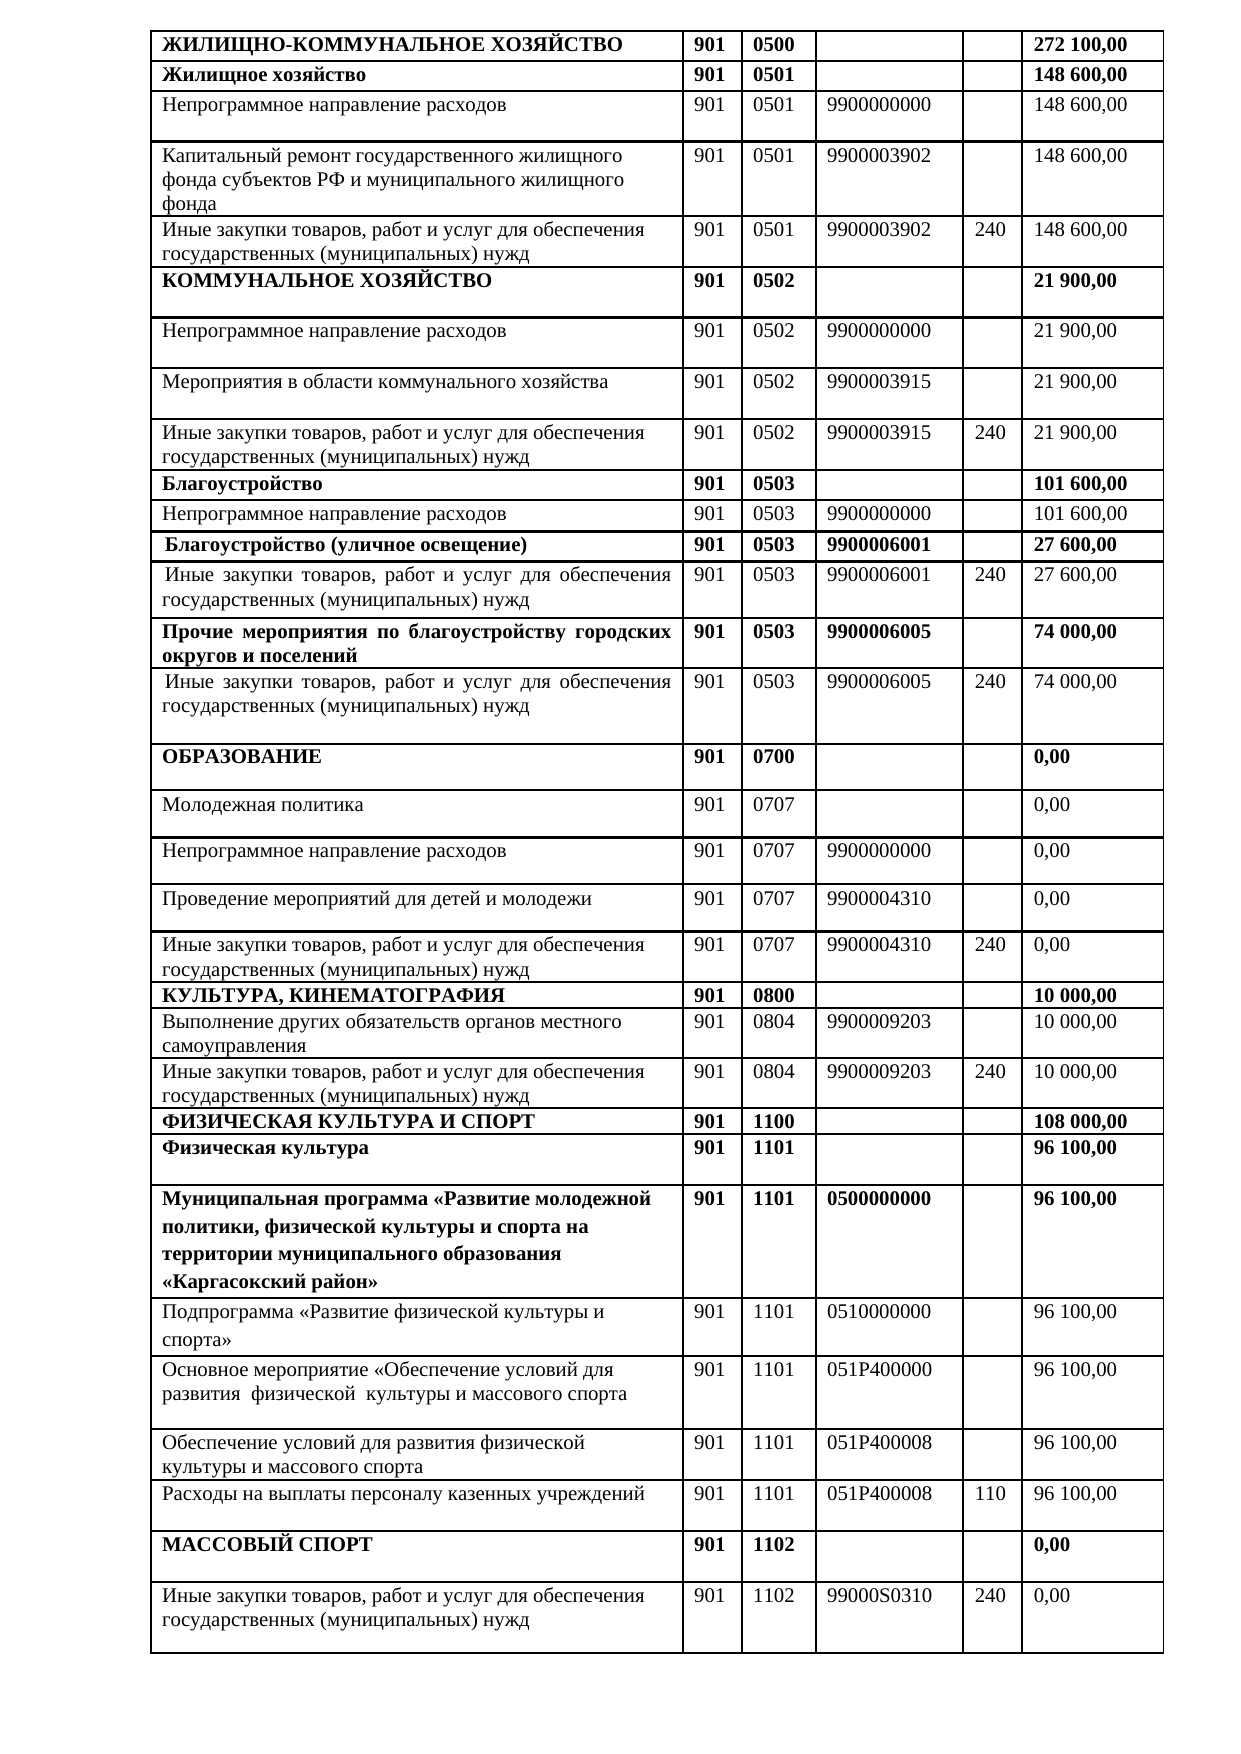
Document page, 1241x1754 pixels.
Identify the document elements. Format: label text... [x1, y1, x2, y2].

table_cell [817, 745, 962, 789]
table_cell [964, 1135, 1021, 1184]
table_cell 0503 [743, 533, 815, 560]
table_cell 0502 [743, 319, 815, 367]
table_cell 240 [964, 933, 1021, 981]
table_cell [964, 62, 1021, 89]
table_cell Непрограммное направление расходов [152, 501, 682, 530]
table_cell 0804 [743, 1059, 815, 1107]
table_cell Обеспечение условий для развития физической культуры и массового спорта [152, 1430, 682, 1478]
table_cell 101 600,00 [1023, 471, 1163, 499]
table_cell Иные закупки товаров, работ и услуг для обеспечения государственных (муниципальных) нужд [152, 563, 682, 617]
table_cell 901 [684, 501, 741, 530]
table_cell МАССОВЫЙ СПОРТ [152, 1532, 682, 1581]
table_cell 901 [684, 983, 741, 1007]
table_cell 901 [684, 933, 741, 981]
table_cell 0500 [743, 32, 815, 59]
table_cell 901 [684, 471, 741, 499]
table_cell 1101 [743, 1135, 815, 1184]
table_cell 9900003915 [817, 420, 962, 469]
table_cell 240 [964, 1583, 1021, 1652]
table_cell Мероприятия в области коммунального хозяйства [152, 369, 682, 418]
table_cell 0,00 [1023, 1583, 1163, 1652]
table_cell 9900000000 [817, 319, 962, 367]
table_cell 901 [684, 745, 741, 789]
table_cell [817, 32, 962, 59]
table_cell 0510000000 [817, 1299, 962, 1354]
table_cell [964, 369, 1021, 418]
table_cell 0501 [743, 92, 815, 140]
table_cell 0,00 [1023, 839, 1163, 883]
table_cell 1101 [743, 1430, 815, 1478]
table_cell 240 [964, 217, 1021, 266]
table_cell [964, 1109, 1021, 1133]
table_cell 901 [684, 619, 741, 667]
table_cell 10 000,00 [1023, 1059, 1163, 1107]
table_cell Расходы на выплаты персоналу казенных учреждений [152, 1481, 682, 1530]
table_cell Прочие мероприятия по благоустройству городских округов и поселений [152, 619, 682, 667]
table_cell [964, 143, 1021, 215]
table_cell 27 600,00 [1023, 563, 1163, 617]
table_cell 101 600,00 [1023, 501, 1163, 530]
table_cell Физическая культура [152, 1135, 682, 1184]
table_cell 901 [684, 32, 741, 59]
table_cell 1101 [743, 1481, 815, 1530]
table_cell 240 [964, 669, 1021, 742]
table_cell 9900006005 [817, 669, 962, 742]
table_cell 0700 [743, 745, 815, 789]
table_cell 9900009203 [817, 1059, 962, 1107]
table_cell 901 [684, 268, 741, 316]
table_cell 0,00 [1023, 885, 1163, 930]
table_cell 9900003915 [817, 369, 962, 418]
table_cell 9900004310 [817, 933, 962, 981]
table_cell 0502 [743, 268, 815, 316]
table_cell 1100 [743, 1109, 815, 1133]
table_cell [964, 32, 1021, 59]
table_cell 9900006001 [817, 533, 962, 560]
table_cell [964, 745, 1021, 789]
table_cell 901 [684, 1059, 741, 1107]
table_cell Непрограммное направление расходов [152, 92, 682, 140]
table_cell 0,00 [1023, 933, 1163, 981]
table_cell Благоустройство (уличное освещение) [152, 533, 682, 560]
table_cell [964, 983, 1021, 1007]
table_cell 901 [684, 1430, 741, 1478]
table_cell Молодежная политика [152, 791, 682, 836]
table_cell 901 [684, 420, 741, 469]
table_cell 9900004310 [817, 885, 962, 930]
table_cell 901 [684, 319, 741, 367]
table_cell 901 [684, 369, 741, 418]
table_cell 9900009203 [817, 1009, 962, 1057]
table_cell 901 [684, 217, 741, 266]
table_cell [964, 791, 1021, 836]
table_cell 10 000,00 [1023, 983, 1163, 1007]
table_cell 96 100,00 [1023, 1186, 1163, 1297]
table_cell [817, 1532, 962, 1581]
table_cell Иные закупки товаров, работ и услуг для обеспечения государственных (муниципальных) нужд [152, 1059, 682, 1107]
table_cell КОММУНАЛЬНОЕ ХОЗЯЙСТВО [152, 268, 682, 316]
table_cell 0800 [743, 983, 815, 1007]
table_cell 051Р400008 [817, 1430, 962, 1478]
table_cell ОБРАЗОВАНИЕ [152, 745, 682, 789]
table_cell 272 100,00 [1023, 32, 1163, 59]
table_cell [964, 501, 1021, 530]
table_cell 27 600,00 [1023, 533, 1163, 560]
table_cell ЖИЛИЩНО-КОММУНАЛЬНОЕ ХОЗЯЙСТВО [152, 32, 682, 59]
table_cell Благоустройство [152, 471, 682, 499]
table_cell 1102 [743, 1583, 815, 1652]
table_cell 0503 [743, 501, 815, 530]
table_cell 901 [684, 1481, 741, 1530]
table_cell [817, 1135, 962, 1184]
table_cell 901 [684, 1186, 741, 1297]
table_cell 74 000,00 [1023, 669, 1163, 742]
table_cell 0502 [743, 420, 815, 469]
table_cell 0,00 [1023, 1532, 1163, 1581]
table_cell Жилищное хозяйство [152, 62, 682, 89]
table_cell Муниципальная программа «Развитие молодежной политики, физической культуры и спорта на территории муниципального образования «Каргасокский район» [152, 1186, 682, 1297]
table_cell 9900006001 [817, 563, 962, 617]
table_cell [817, 62, 962, 89]
table_cell 0500000000 [817, 1186, 962, 1297]
table_cell [964, 885, 1021, 930]
table_cell Основное мероприятие «Обеспечение условий для развития физической культуры и массового спорта [152, 1357, 682, 1428]
table_cell 74 000,00 [1023, 619, 1163, 667]
table_cell 96 100,00 [1023, 1299, 1163, 1354]
table_cell 901 [684, 563, 741, 617]
table_cell 10 000,00 [1023, 1009, 1163, 1057]
table_cell 21 900,00 [1023, 319, 1163, 367]
table_cell 901 [684, 533, 741, 560]
table_cell 901 [684, 143, 741, 215]
table_cell [964, 268, 1021, 316]
table_cell 901 [684, 1135, 741, 1184]
table_cell 901 [684, 92, 741, 140]
table_cell 96 100,00 [1023, 1135, 1163, 1184]
table_cell [964, 1186, 1021, 1297]
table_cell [152, 217, 682, 266]
table_cell 901 [684, 62, 741, 89]
table_cell Иные закупки товаров, работ и услуг для обеспечения государственных (муниципальных) нужд [152, 420, 682, 469]
table_cell [964, 1009, 1021, 1057]
table_cell Иные закупки товаров, работ и услуг для обеспечения государственных (муниципальных) нужд [152, 669, 682, 742]
table_cell Проведение мероприятий для детей и молодежи [152, 885, 682, 930]
table_cell 901 [684, 1583, 741, 1652]
table_cell 901 [684, 885, 741, 930]
table_cell 21 900,00 [1023, 369, 1163, 418]
table_cell 051Р400000 [817, 1357, 962, 1428]
table_cell 21 900,00 [1023, 420, 1163, 469]
table_cell 0501 [743, 62, 815, 89]
table_cell [964, 471, 1021, 499]
table_cell 901 [684, 1532, 741, 1581]
table_cell [964, 319, 1021, 367]
table_cell [817, 268, 962, 316]
table_cell 0503 [743, 619, 815, 667]
table_cell [817, 1109, 962, 1133]
table_cell 0503 [743, 669, 815, 742]
table_cell 901 [684, 1009, 741, 1057]
table_cell 0502 [743, 369, 815, 418]
table_cell Непрограммное направление расходов [152, 839, 682, 883]
table_cell [964, 1357, 1021, 1428]
table_cell 240 [964, 1059, 1021, 1107]
table_cell 901 [684, 791, 741, 836]
table_cell 901 [684, 1357, 741, 1428]
table_cell 0707 [743, 791, 815, 836]
table_cell 148 600,00 [1023, 62, 1163, 89]
table_cell 0707 [743, 839, 815, 883]
table_cell 96 100,00 [1023, 1430, 1163, 1478]
table_cell КУЛЬТУРА, КИНЕМАТОГРАФИЯ [152, 983, 682, 1007]
table_cell [964, 533, 1021, 560]
table_cell 901 [684, 1109, 741, 1133]
table_cell 240 [964, 420, 1021, 469]
table_cell [964, 92, 1021, 140]
table_cell 0,00 [1023, 745, 1163, 789]
table_cell 0707 [743, 885, 815, 930]
table_cell 901 [684, 839, 741, 883]
table_cell 9900000000 [817, 839, 962, 883]
table_cell 1101 [743, 1299, 815, 1354]
table_cell 96 100,00 [1023, 1357, 1163, 1428]
table_cell 148 600,00 [1023, 143, 1163, 215]
table_cell 0503 [743, 563, 815, 617]
table_cell 240 [964, 563, 1021, 617]
table_cell [817, 983, 962, 1007]
table_cell ФИЗИЧЕСКАЯ КУЛЬТУРА И СПОРТ [152, 1109, 682, 1133]
table_cell 9900003902 [817, 217, 962, 266]
table_cell [964, 1430, 1021, 1478]
table_cell [817, 791, 962, 836]
table_cell 9900006005 [817, 619, 962, 667]
table_cell 1101 [743, 1357, 815, 1428]
table_cell 0503 [743, 471, 815, 499]
table_cell 9900000000 [817, 501, 962, 530]
table_cell 0501 [743, 143, 815, 215]
table_cell 1101 [743, 1186, 815, 1297]
table_cell 148 600,00 [1023, 92, 1163, 140]
table_cell [964, 1299, 1021, 1354]
table_cell [964, 1532, 1021, 1581]
table_cell 148 600,00 [1023, 217, 1163, 266]
table_cell 0,00 [1023, 791, 1163, 836]
table_cell 108 000,00 [1023, 1109, 1163, 1133]
table_cell 0707 [743, 933, 815, 981]
table_cell 96 100,00 [1023, 1481, 1163, 1530]
table_cell [964, 839, 1021, 883]
table_cell 0501 [743, 217, 815, 266]
table_cell Подпрограмма «Развитие физической культуры и спорта» [152, 1299, 682, 1354]
table_cell [964, 619, 1021, 667]
table_cell 9900000000 [817, 92, 962, 140]
table_cell 901 [684, 1299, 741, 1354]
table_cell Капитальный ремонт государственного жилищного фонда субъектов РФ и муниципального жилищного фонда [152, 143, 682, 215]
table_cell 0804 [743, 1009, 815, 1057]
table_cell [817, 471, 962, 499]
table_cell Иные закупки товаров, работ и услуг для обеспечения государственных (муниципальных) нужд [152, 933, 682, 981]
table_cell 9900003902 [817, 143, 962, 215]
table_cell 21 900,00 [1023, 268, 1163, 316]
table_cell 051Р400008 [817, 1481, 962, 1530]
table_cell 1102 [743, 1532, 815, 1581]
table_cell Непрограммное направление расходов [152, 319, 682, 367]
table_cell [152, 1583, 682, 1652]
table_cell 99000S0310 [817, 1583, 962, 1652]
table_cell 901 [684, 669, 741, 742]
table_cell Выполнение других обязательств органов местного самоуправления [152, 1009, 682, 1057]
table_cell 110 [964, 1481, 1021, 1530]
